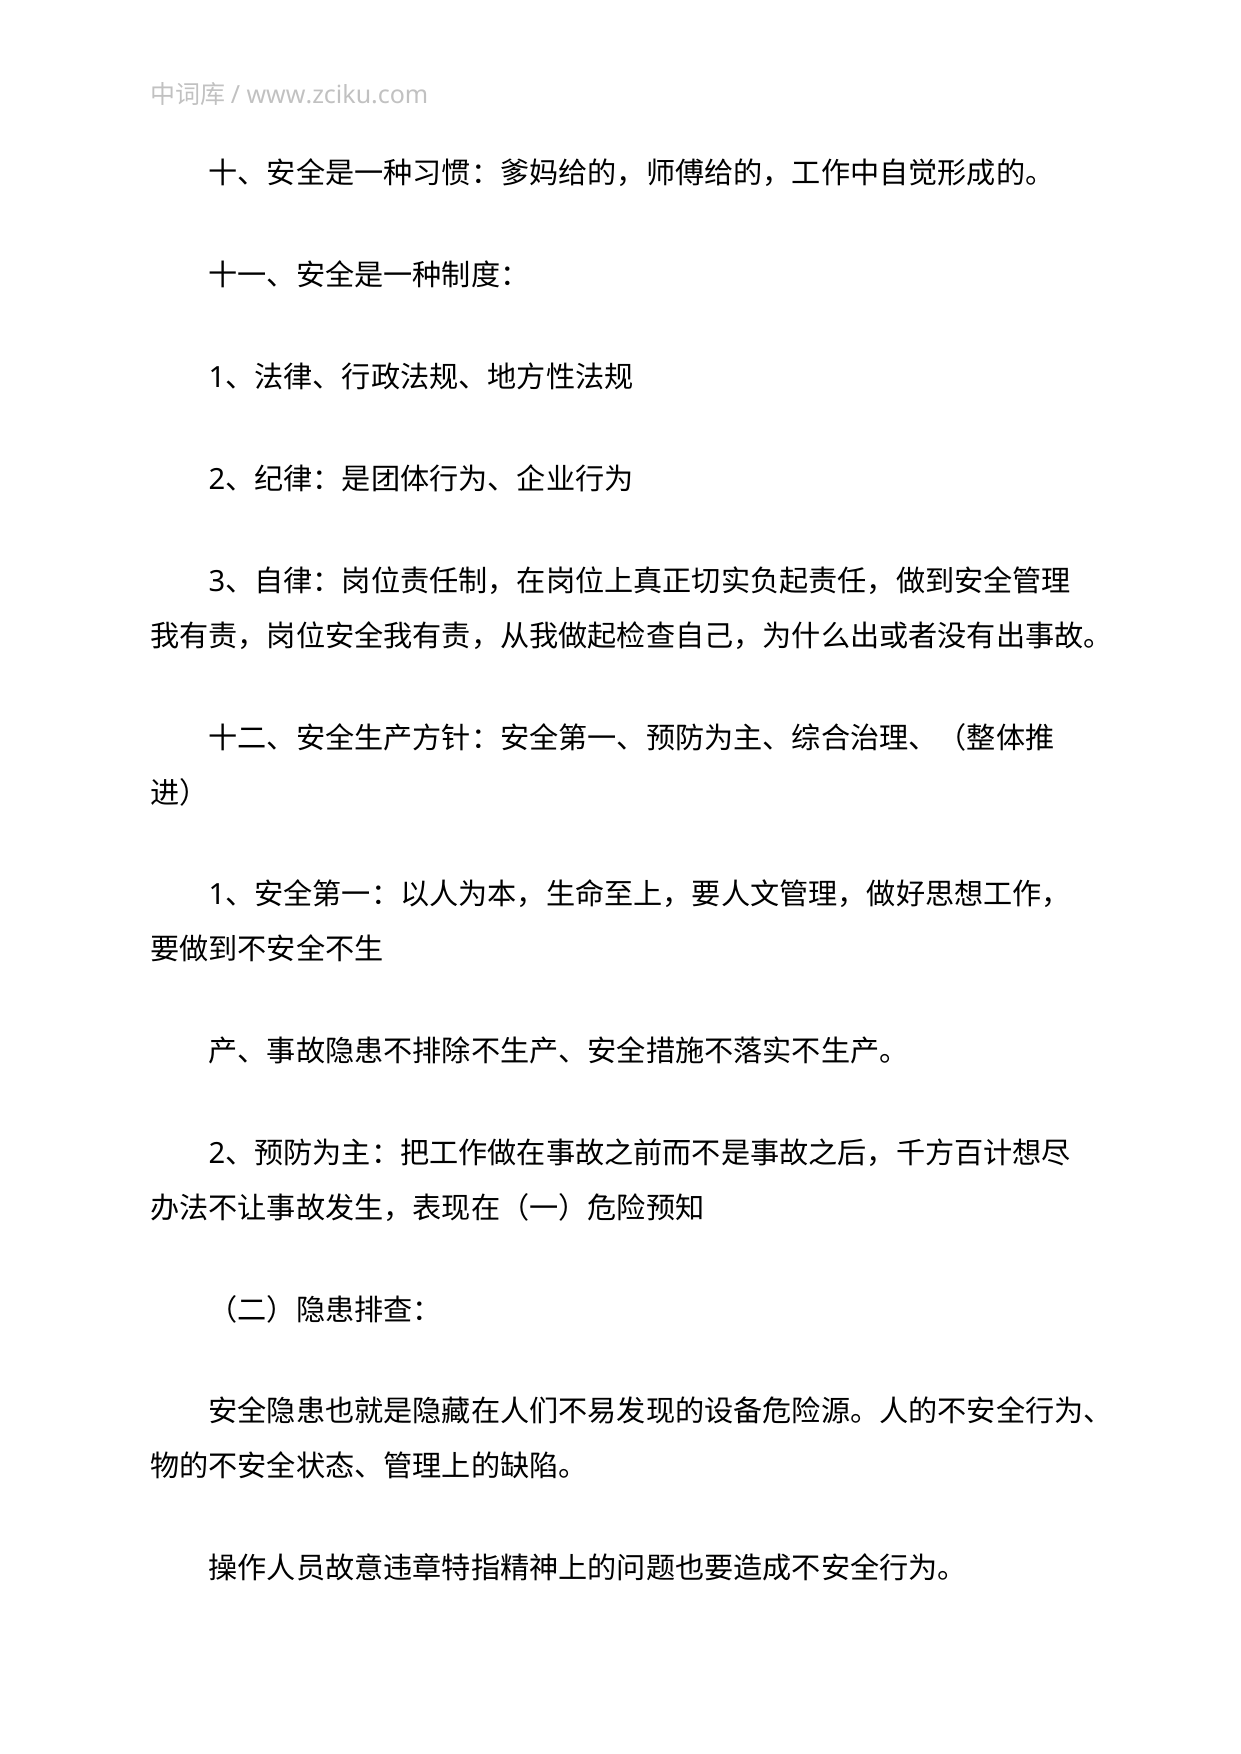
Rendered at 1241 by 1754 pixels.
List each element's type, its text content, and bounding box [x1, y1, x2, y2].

text 安全隐患也就是隐藏在人们不易发现的设备危险源。人的不安全行为、物的不安全状态、管理上的缺陷。 [150, 1388, 1090, 1485]
text 1、安全第一：以人为本，生命至上，要人文管理，做好思想工作，要做到不安全不生 [150, 871, 1090, 968]
text 操作人员故意违章特指精神上的问题也要造成不安全行为。 [150, 1545, 1090, 1587]
text 2、预防为主：把工作做在事故之前而不是事故之后，千方百计想尽办法不让事故发生，表现在（一）危险预知 [150, 1129, 1090, 1227]
text 3、自律：岗位责任制，在岗位上真正切实负起责任，做到安全管理我有责，岗位安全我有责，从我做起检查自己，为什么出或者没有出事故。 [150, 557, 1090, 655]
text （二）隐患排查： [150, 1286, 1090, 1328]
text 1、法律、行政法规、地方性法规 [150, 353, 1090, 396]
text 十二、安全生产方针：安全第一、预防为主、综合治理、（整体推进） [150, 714, 1090, 811]
text 十一、安全是一种制度： [150, 252, 1090, 294]
text 十、安全是一种习惯：爹妈给的，师傅给的，工作中自觉形成的。 [150, 150, 1090, 192]
text 2、纪律：是团体行为、企业行为 [150, 456, 1090, 498]
text 产、事故隐患不排除不生产、安全措施不落实不生产。 [150, 1028, 1090, 1070]
